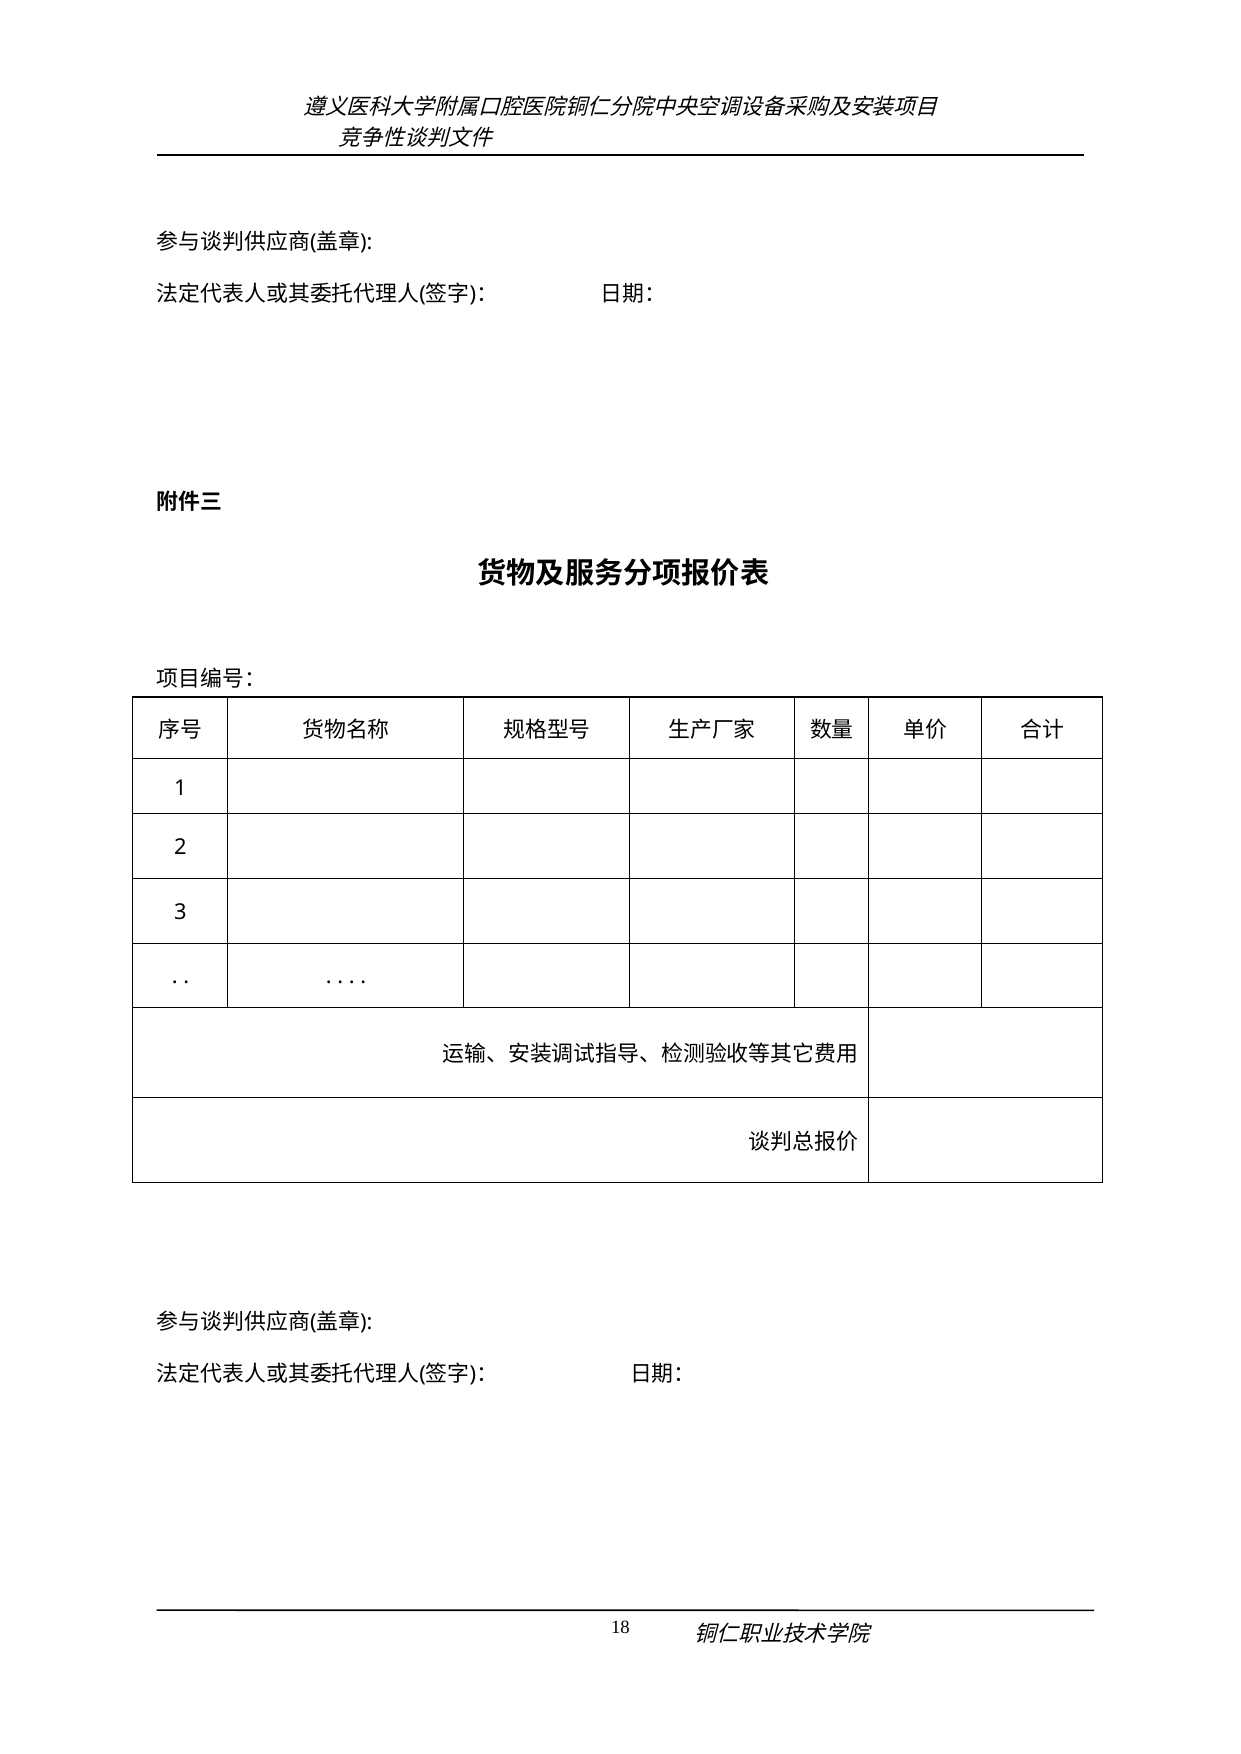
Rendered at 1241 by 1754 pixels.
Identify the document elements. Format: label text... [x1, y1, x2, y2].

table_cell [630, 944, 794, 1007]
table_cell [630, 759, 794, 813]
table_cell [869, 1098, 1102, 1182]
table_cell [795, 879, 868, 942]
table_cell [795, 814, 868, 878]
text 法定代表人或其委托代理人(签字)： 日期： [157, 260, 1084, 312]
table_header 合计 [982, 698, 1102, 758]
table_cell 3 [133, 879, 227, 942]
table_cell [795, 944, 868, 1007]
table_cell [630, 879, 794, 942]
table_cell 2 [133, 814, 227, 878]
table_cell 运输、安装调试指导、检测验收等其它费用 [133, 1008, 868, 1097]
table_cell [228, 759, 463, 813]
table_cell . . . . [228, 944, 463, 1007]
table_cell [869, 879, 981, 942]
table_cell [228, 879, 463, 942]
table_cell 1 [133, 759, 227, 813]
table_cell [869, 1008, 1102, 1097]
table_cell [464, 879, 629, 942]
table_header 单价 [869, 698, 981, 758]
table_cell . . [133, 944, 227, 1007]
text 参与谈判供应商(盖章): [157, 208, 1084, 260]
table_cell [869, 944, 981, 1007]
table_cell [982, 944, 1102, 1007]
table_cell [795, 759, 868, 813]
text 参与谈判供应商(盖章): [157, 1287, 1084, 1339]
table_header 规格型号 [464, 698, 629, 758]
table_header 生产厂家 [630, 698, 794, 758]
table_cell [464, 759, 629, 813]
table_cell [464, 814, 629, 878]
table_header 序号 [133, 698, 227, 758]
text 项目编号： [157, 644, 1084, 696]
text 法定代表人或其委托代理人(签字)： 日期： [157, 1339, 1084, 1392]
table_cell [228, 814, 463, 878]
table_header 数量 [795, 698, 868, 758]
text 附件三 [157, 468, 1084, 520]
table_cell 谈判总报价 [133, 1098, 868, 1182]
table_cell [982, 759, 1102, 813]
table_cell [464, 944, 629, 1007]
table_cell [630, 814, 794, 878]
table_cell [869, 759, 981, 813]
table_cell [982, 814, 1102, 878]
table_header 货物名称 [228, 698, 463, 758]
table_cell [869, 814, 981, 878]
table_cell [982, 879, 1102, 942]
text 货物及服务分项报价表 [157, 550, 1084, 592]
